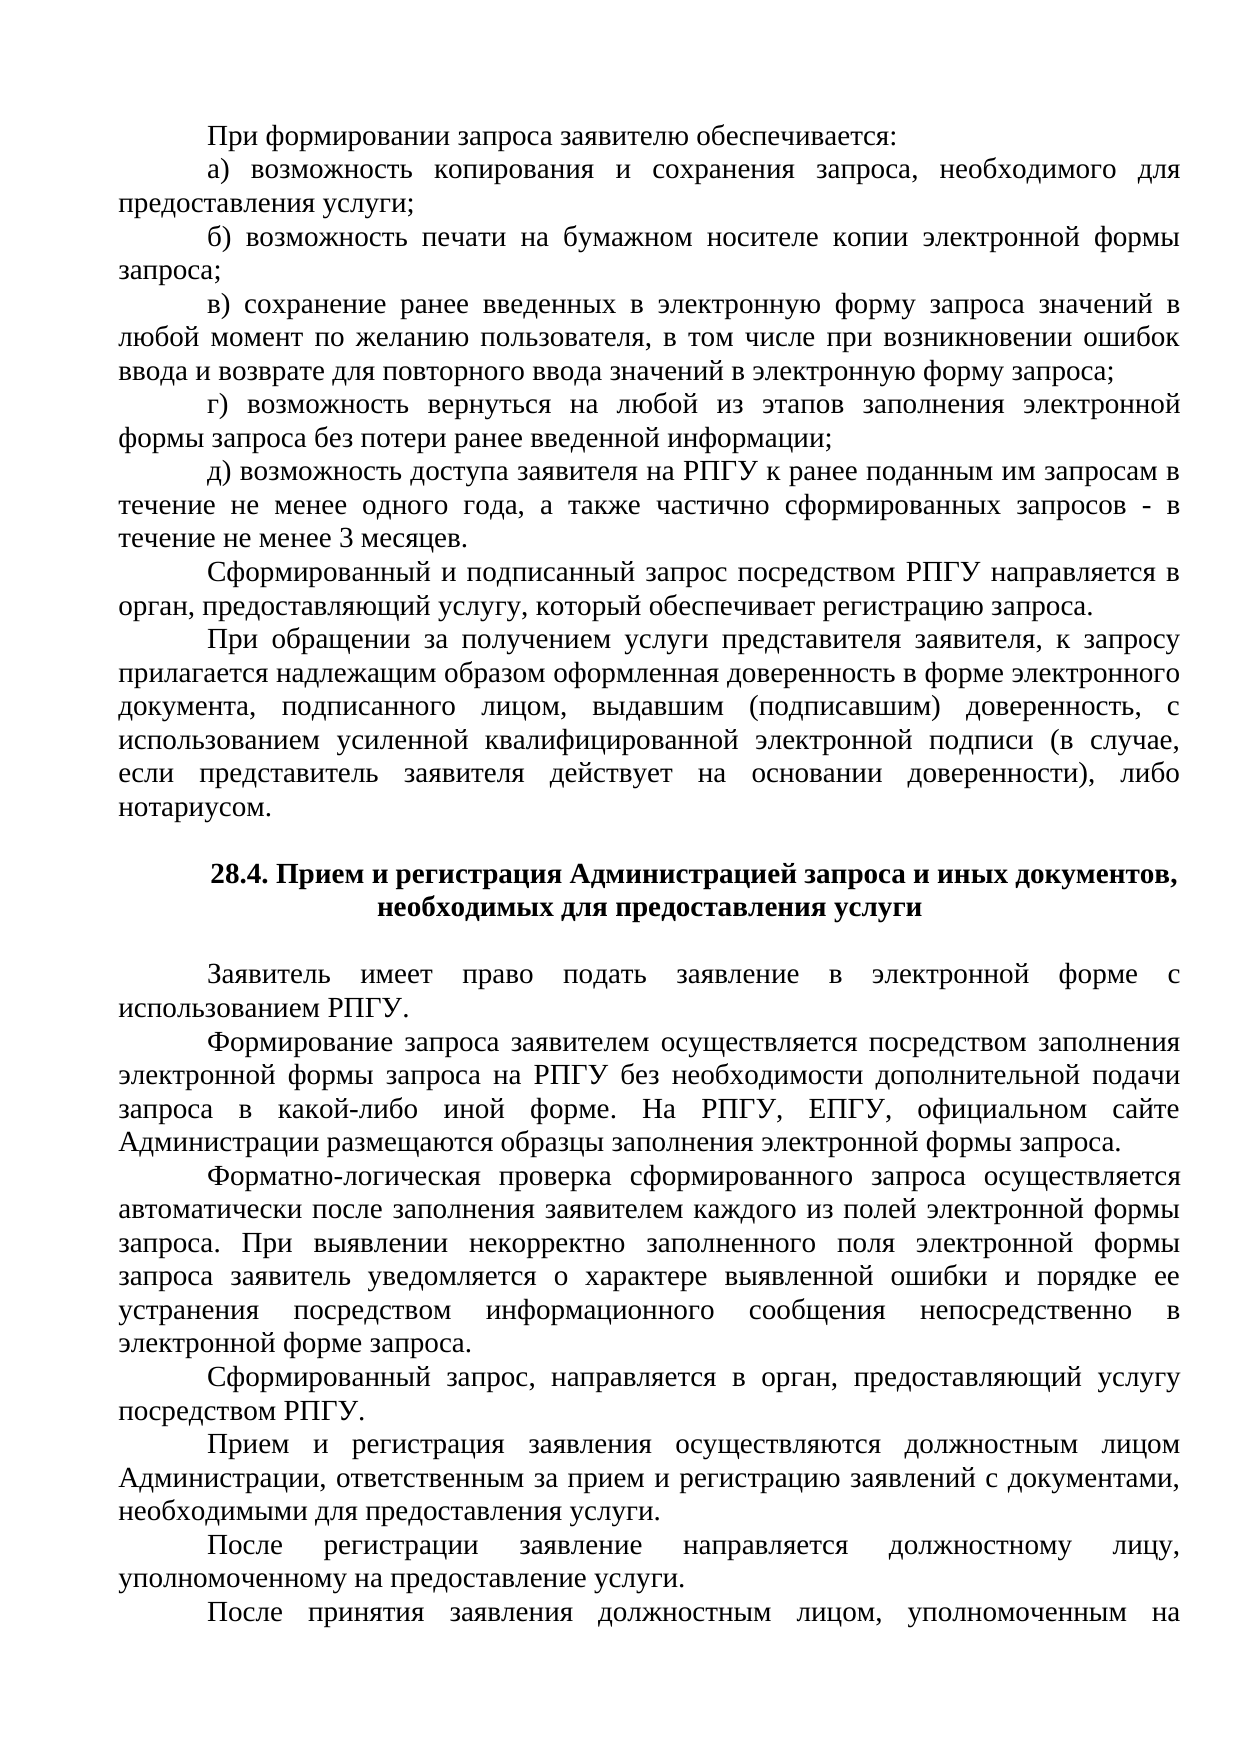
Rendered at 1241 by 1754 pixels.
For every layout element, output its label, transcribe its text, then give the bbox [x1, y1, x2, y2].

text Сформированный запрос, направляется в орган, предоставляющий услугу посредством РПГУ. [118, 1359, 1181, 1426]
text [118, 1594, 1181, 1627]
text в) сохранение ранее введенных в электронную форму запроса значений в любой момент по желанию пользователя, в том числе при возникновении ошибок ввода и возврате для повторного ввода значений в электронную форму запроса; [118, 286, 1181, 386]
text д) возможность доступа заявителя на РПГУ к ранее поданным им запросам в течение не менее одного года, а также частично сформированных запросов - в течение не менее 3 месяцев. [118, 453, 1181, 554]
text а) возможность копирования и сохранения запроса, необходимого для предоставления услуги; [118, 152, 1181, 219]
text После регистрации заявление направляется должностному лицу, уполномоченному на предоставление услуги. [118, 1527, 1181, 1594]
text б) возможность печати на бумажном носителе копии электронной формы запроса; [118, 219, 1181, 286]
text При обращении за получением услуги представителя заявителя, к запросу прилагается надлежащим образом оформленная доверенность в форме электронного документа, подписанного лицом, выдавшим (подписавшим) доверенность, с использованием усиленной квалифицированной электронной подписи (в случае, если представитель заявителя действует на основании доверенности), либо нотариусом. [118, 621, 1181, 822]
text Прием и регистрация заявления осуществляются должностным лицом Администрации, ответственным за прием и регистрацию заявлений с документами, необходимыми для предоставления услуги. [118, 1426, 1181, 1527]
text Формирование запроса заявителем осуществляется посредством заполнения электронной формы запроса на РПГУ без необходимости дополнительной подачи запроса в какой-либо иной форме. На РПГУ, ЕПГУ, официальном сайте Администрации размещаются образцы заполнения электронной формы запроса. [118, 1024, 1181, 1158]
text Сформированный и подписанный запрос посредством РПГУ направляется в орган, предоставляющий услугу, который обеспечивает регистрацию запроса. [118, 554, 1181, 621]
text 28.4. Прием и регистрация Администрацией запроса и иных документов, необходимых для предоставления услуги [118, 856, 1181, 923]
text Заявитель имеет право подать заявление в электронной форме с использованием РПГУ. [118, 957, 1181, 1024]
text При формировании запроса заявителю обеспечивается: [118, 118, 1181, 152]
text г) возможность вернуться на любой из этапов заполнения электронной формы запроса без потери ранее введенной информации; [118, 386, 1181, 453]
text Форматно-логическая проверка сформированного запроса осуществляется автоматически после заполнения заявителем каждого из полей электронной формы запроса. При выявлении некорректно заполненного поля электронной формы запроса заявитель уведомляется о характере выявленной ошибки и порядке ее устранения посредством информационного сообщения непосредственно в электронной форме запроса. [118, 1158, 1181, 1359]
